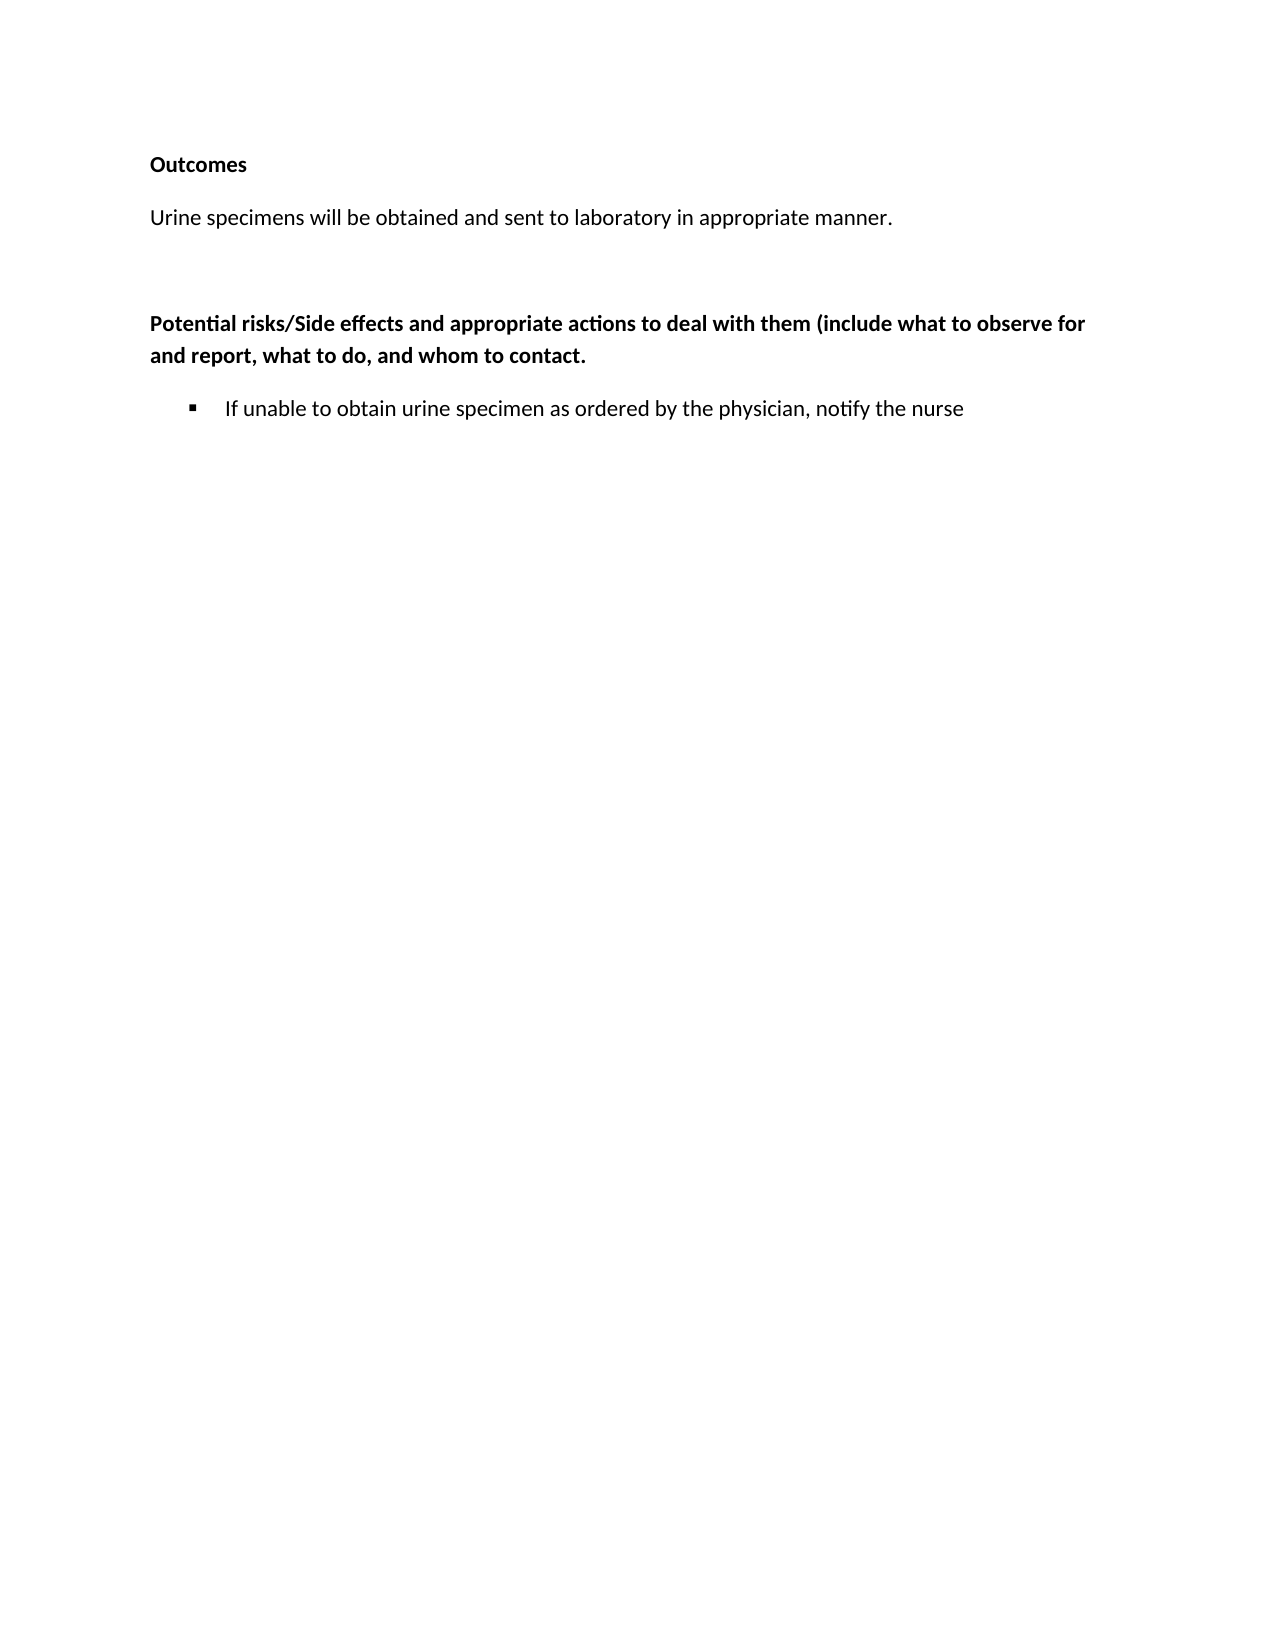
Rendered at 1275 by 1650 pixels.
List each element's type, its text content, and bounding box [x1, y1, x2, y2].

text Urine specimens will be obtained and sent to laboratory in appropriate manner. [150, 203, 1125, 231]
text Potential risks/Side effects and appropriate actions to deal with them (include what to observe for and report, what to do, and whom to contact. [150, 309, 1125, 369]
text Outcomes [150, 150, 1125, 178]
list If unable to obtain urine specimen as ordered by the physician, notify the nurse [187, 394, 1125, 422]
